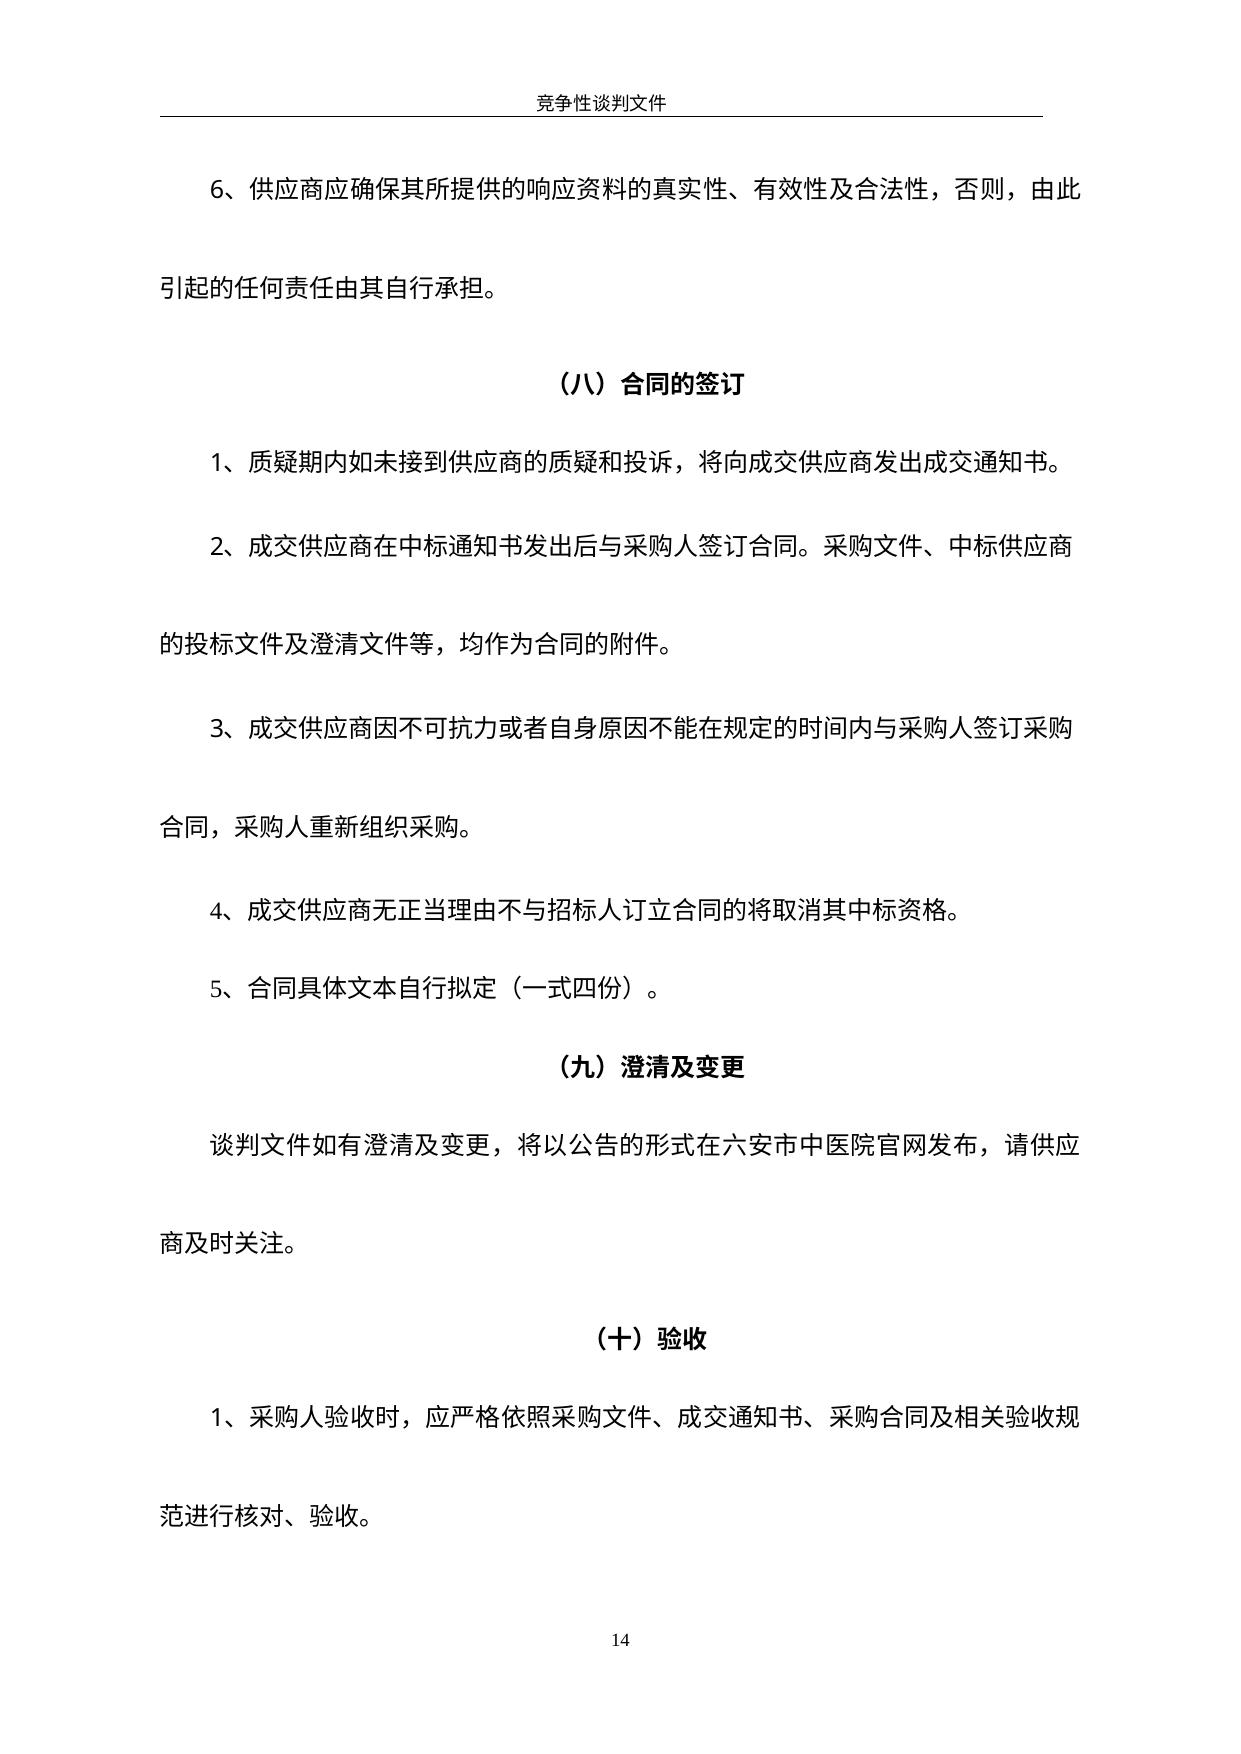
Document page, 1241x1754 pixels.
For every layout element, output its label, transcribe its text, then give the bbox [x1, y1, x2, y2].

text 3、成交供应商因不可抗力或者自身原因不能在规定的时间内与采购人签订采购合同，采购人重新组织采购。 [159, 694, 1081, 858]
subtitle （九）澄清及变更 [159, 1032, 1081, 1098]
text 2、成交供应商在中标通知书发出后与采购人签订合同。采购文件、中标供应商的投标文件及澄清文件等，均作为合同的附件。 [159, 512, 1081, 676]
text 谈判文件如有澄清及变更，将以公告的形式在六安市中医院官网发布，请供应商及时关注。 [159, 1110, 1081, 1274]
text 1、质疑期内如未接到供应商的质疑和投诉，将向成交供应商发出成交通知书。 [159, 428, 1081, 493]
text 1、采购人验收时，应严格依照采购文件、成交通知书、采购合同及相关验收规范进行核对、验收。 [159, 1383, 1081, 1547]
subtitle （十）验收 [159, 1305, 1081, 1371]
text 5、合同具体文本自行拟定（一式四份）。 [159, 954, 1081, 1020]
subtitle （八）合同的签订 [159, 350, 1081, 415]
text 6、供应商应确保其所提供的响应资料的真实性、有效性及合法性，否则，由此引起的任何责任由其自行承担。 [159, 155, 1081, 319]
text 4、成交供应商无正当理由不与招标人订立合同的将取消其中标资格。 [159, 876, 1081, 942]
